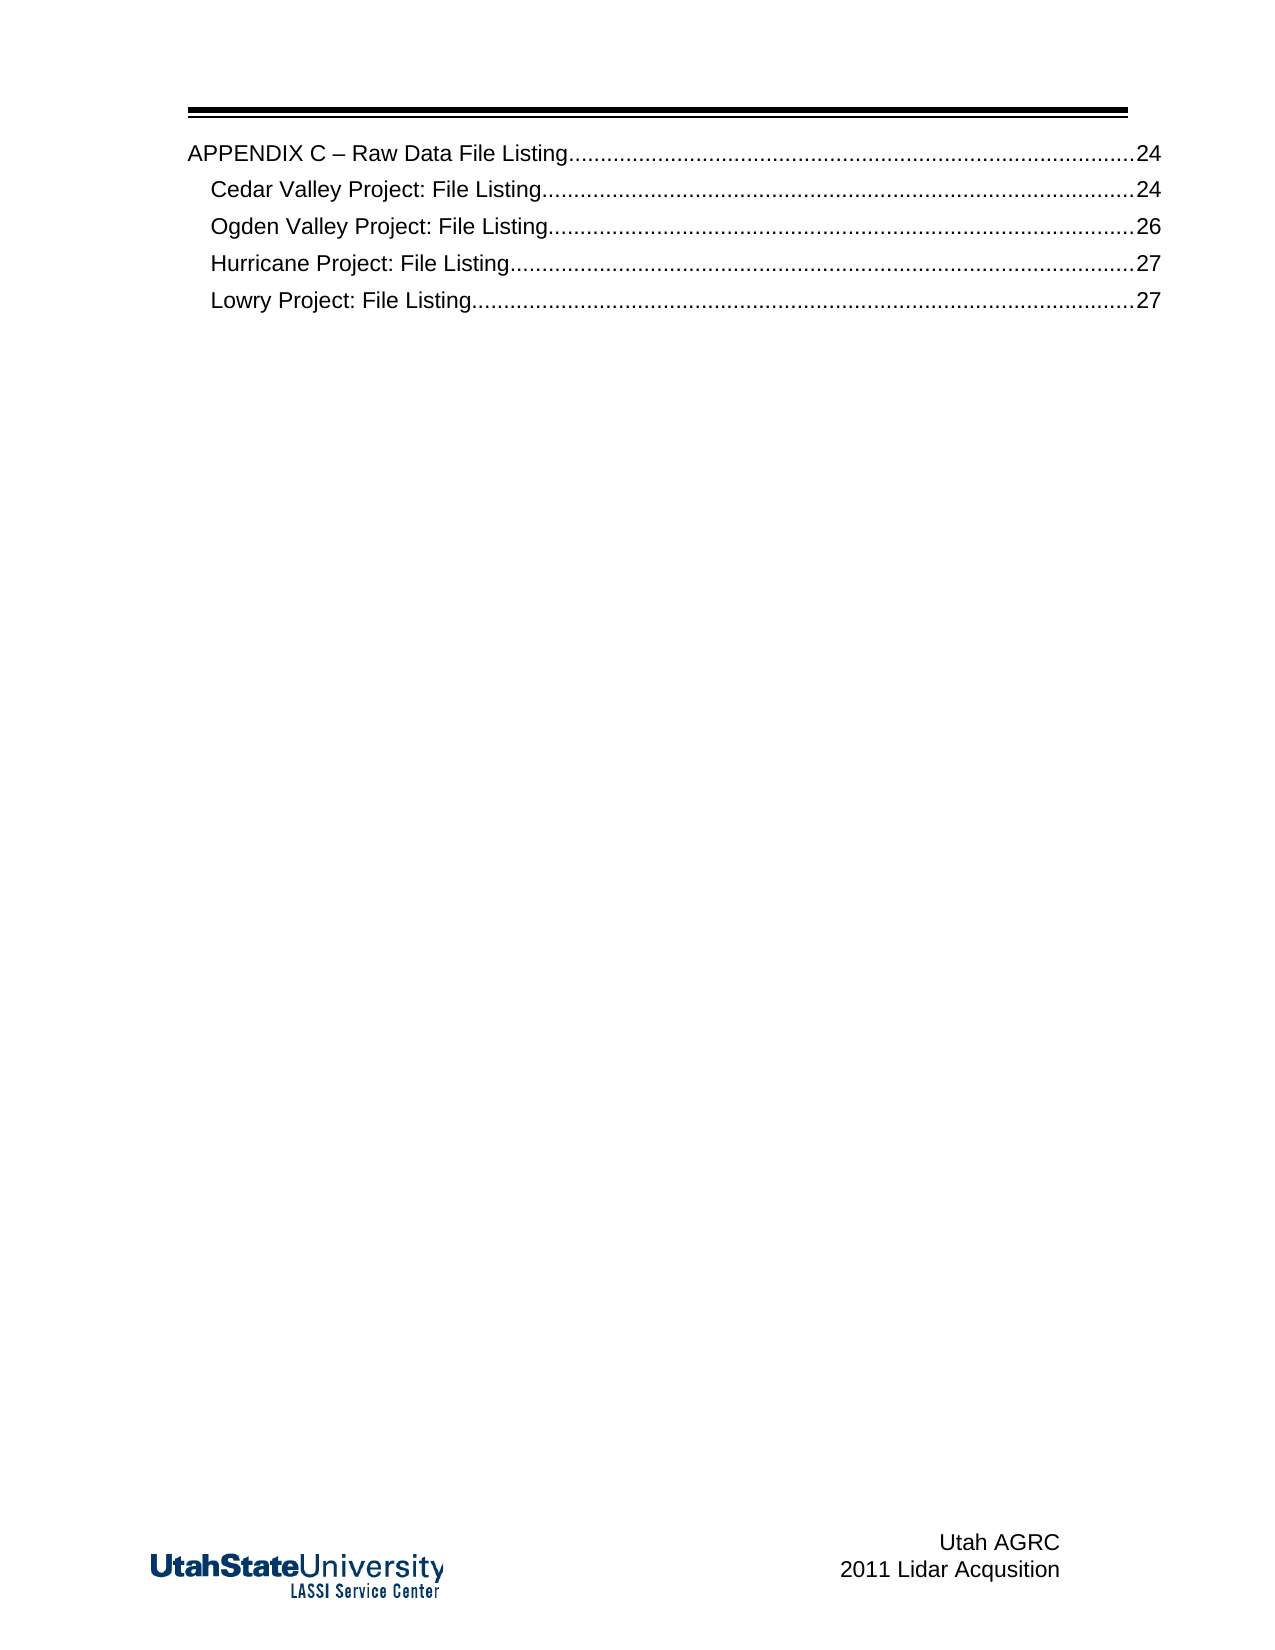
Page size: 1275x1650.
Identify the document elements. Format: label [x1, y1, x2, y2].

picture [149, 1548, 443, 1602]
